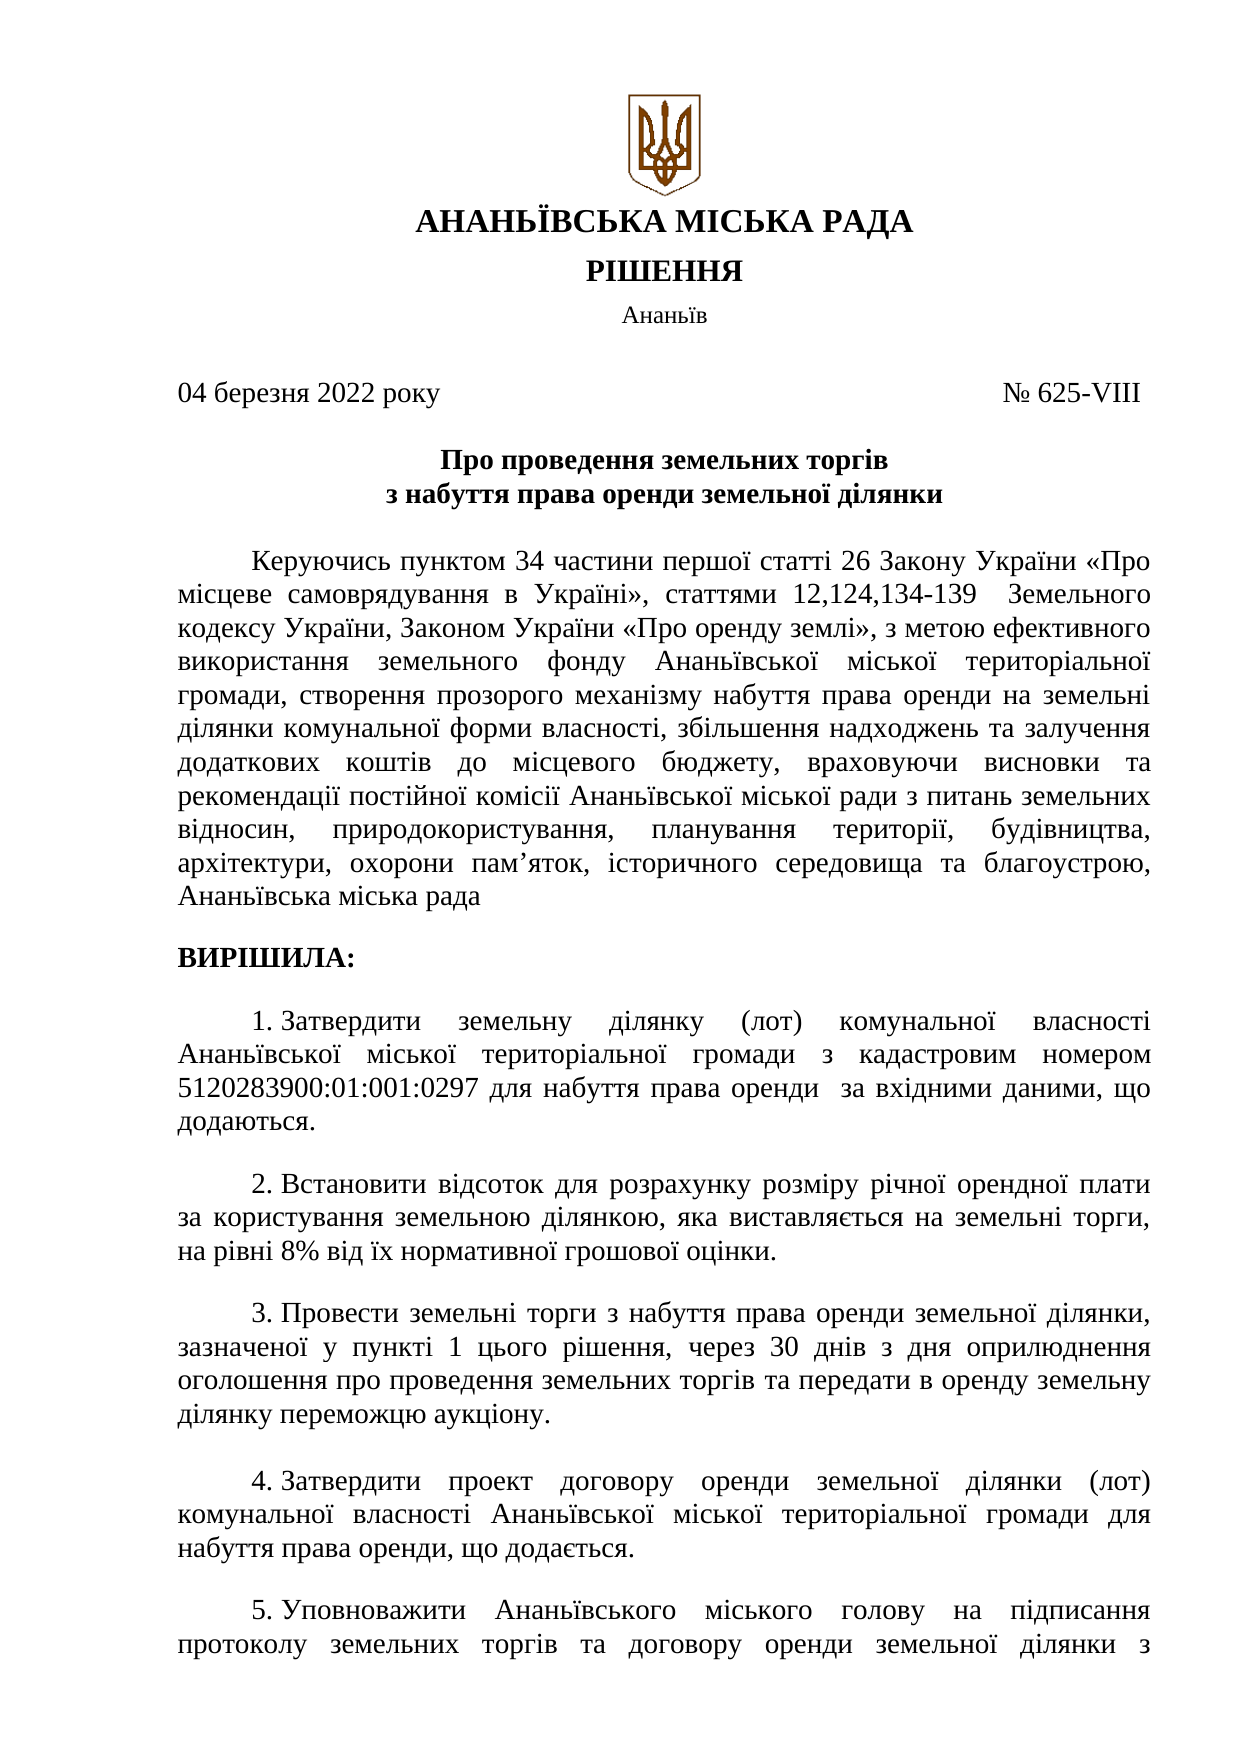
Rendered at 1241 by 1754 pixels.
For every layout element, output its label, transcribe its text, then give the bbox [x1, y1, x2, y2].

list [177, 1592, 1152, 1659]
text Ананьїв [177, 300, 1152, 329]
text Про проведення земельних торгів [177, 442, 1152, 476]
list Затвердити проект договору оренди земельної ділянки (лот) комунальної власності Ананьївської міської територіальної громади для набуття права оренди, що додається. [177, 1463, 1152, 1563]
text РІШЕННЯ [177, 252, 1152, 288]
picture [621, 88, 708, 202]
text Керуючись пунктом 34 частини першої статті 26 Закону України «Про місцеве самоврядування в Україні», статтями 12,124,134-139 Земельного кодексу України, Законом України «Про оренду землі», з метою ефективного використання земельного фонду Ананьївської міської територіальної громади, створення прозорого механізму набуття права оренди на земельні ділянки комунальної форми власності, збільшення надходжень та залучення додаткових коштів до місцевого бюджету, враховуючи висновки та рекомендації постійної комісії Ананьївської міської ради з питань земельних відносин, природокористування, планування території, будівництва, архітектури, охорони пам’яток, історичного середовища та благоустрою, Ананьївська міська рада [177, 543, 1152, 912]
text АНАНЬЇВСЬКА МІСЬКА РАДА [177, 201, 1152, 239]
list Провести земельні торги з набуття права оренди земельної ділянки, зазначеної у пункті 1 цього рішення, через 30 днів з дня оприлюднення оголошення про проведення земельних торгів та передати в оренду земельну ділянку переможцю аукціону. [177, 1362, 1152, 1429]
text 04 березня 2022 року № 625-VІІІ [177, 375, 1152, 409]
list Встановити відсоток для розрахунку розміру річної орендної плати за користування земельною ділянкою, яка виставляється на земельні торги, на рівні 8% від їх нормативної грошової оцінки. [177, 1166, 1152, 1266]
text з набуття права оренди земельної ділянки [177, 476, 1152, 509]
text ВИРІШИЛА: [177, 941, 1152, 974]
list Провести земельні торги з набуття права оренди земельної ділянки, зазначеної у пункті 1 цього рішення, через 30 днів з дня оприлюднення оголошення про проведення земельних торгів та передати в оренду земельну ділянку переможцю аукціону. [177, 1295, 1152, 1362]
list Затвердити земельну ділянку (лот) комунальної власності Ананьївської міської територіальної громади з кадастровим номером 5120283900:01:001:0297 для набуття права оренди за вхідними даними, що додаються. [177, 1003, 1152, 1137]
